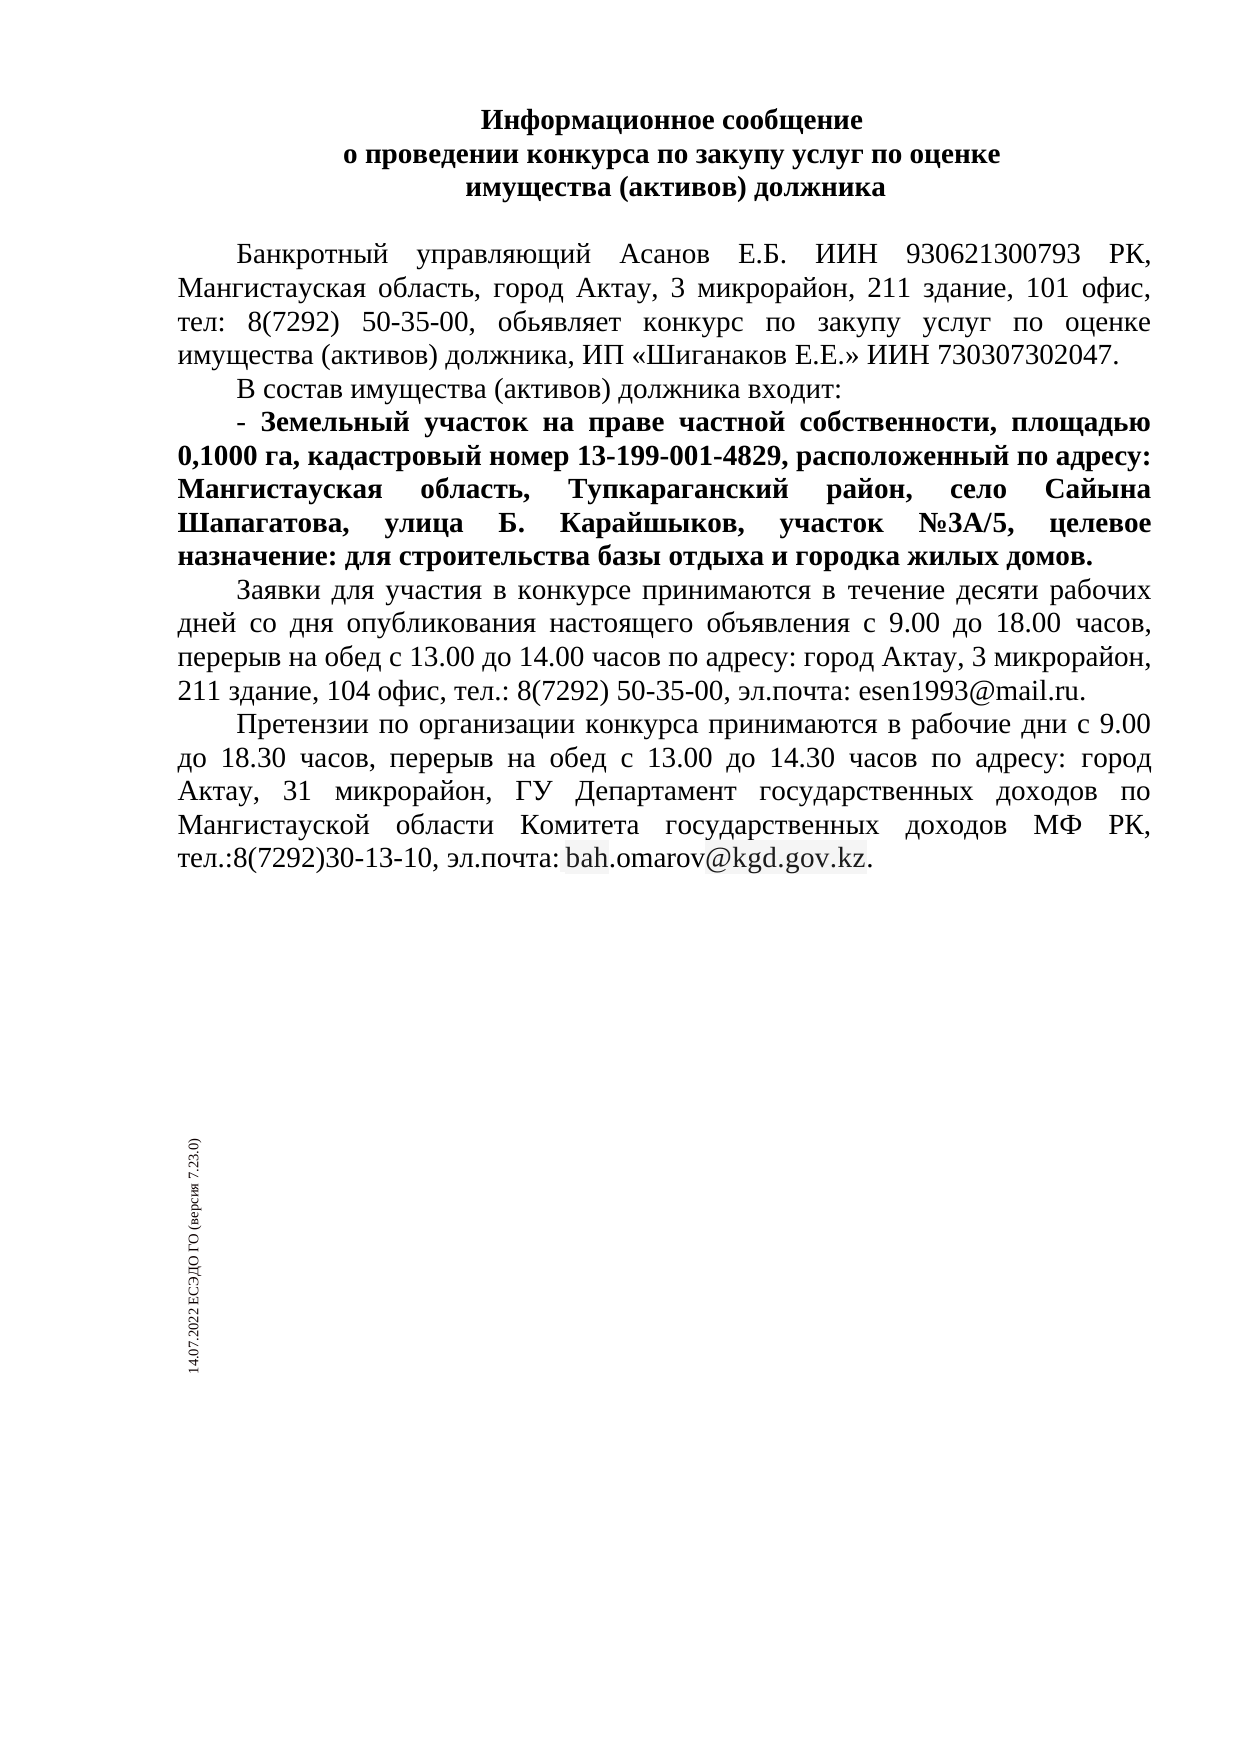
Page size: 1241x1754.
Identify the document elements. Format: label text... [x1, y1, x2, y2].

text Информационное сообщение о проведении конкурса по закупу услуг по оценке имущества (активов) должника [192, 102, 1152, 203]
text Заявки для участия в конкурсе принимаются в течение десяти рабочих дней со дня опубликования настоящего объявления с 9.00 до 18.00 часов, перерыв на обед с 13.00 до 14.00 часов по адресу: город Актау, 3 микрорайон, 211 здание, 104 офис, тел.: 8(7292) 50-35-00, эл.почта: esen1993@mail.ru. [177, 572, 1152, 706]
text В состав имущества (активов) должника входит: [177, 371, 1152, 404]
text Претензии по организации конкурса принимаются в рабочие дни с 9.00 до 18.30 часов, перерыв на обед с 13.00 до 14.30 часов по адресу: город Актау, 31 микрорайон, ГУ Департамент государственных доходов по Мангистауской области Комитета государственных доходов МФ РК, тел.:8(7292)30-13-10, эл.почта: bah.omarov@kgd.gov.kz. [177, 706, 1152, 874]
text Банкротный управляющий Асанов Е.Б. ИИН 930621300793 РК, Мангистауская область, город Актау, 3 микрорайон, 211 здание, 101 офис, тел: 8(7292) 50-35-00, обьявляет конкурс по закупу услуг по оценке имущества (активов) должника, ИП «Шиганаков Е.Е.» ИИН 730307302047. [177, 237, 1152, 371]
text - Земельный участок на праве частной собственности, площадью 0,1000 га, кадастровый номер 13-199-001-4829, расположенный по адресу: Мангистауская область, Тупкараганский район, село Сайына Шапагатова, улица Б. Карайшыков, участок №3А/5, целевое назначение: для строительства базы отдыха и городка жилых домов. [177, 404, 1152, 572]
